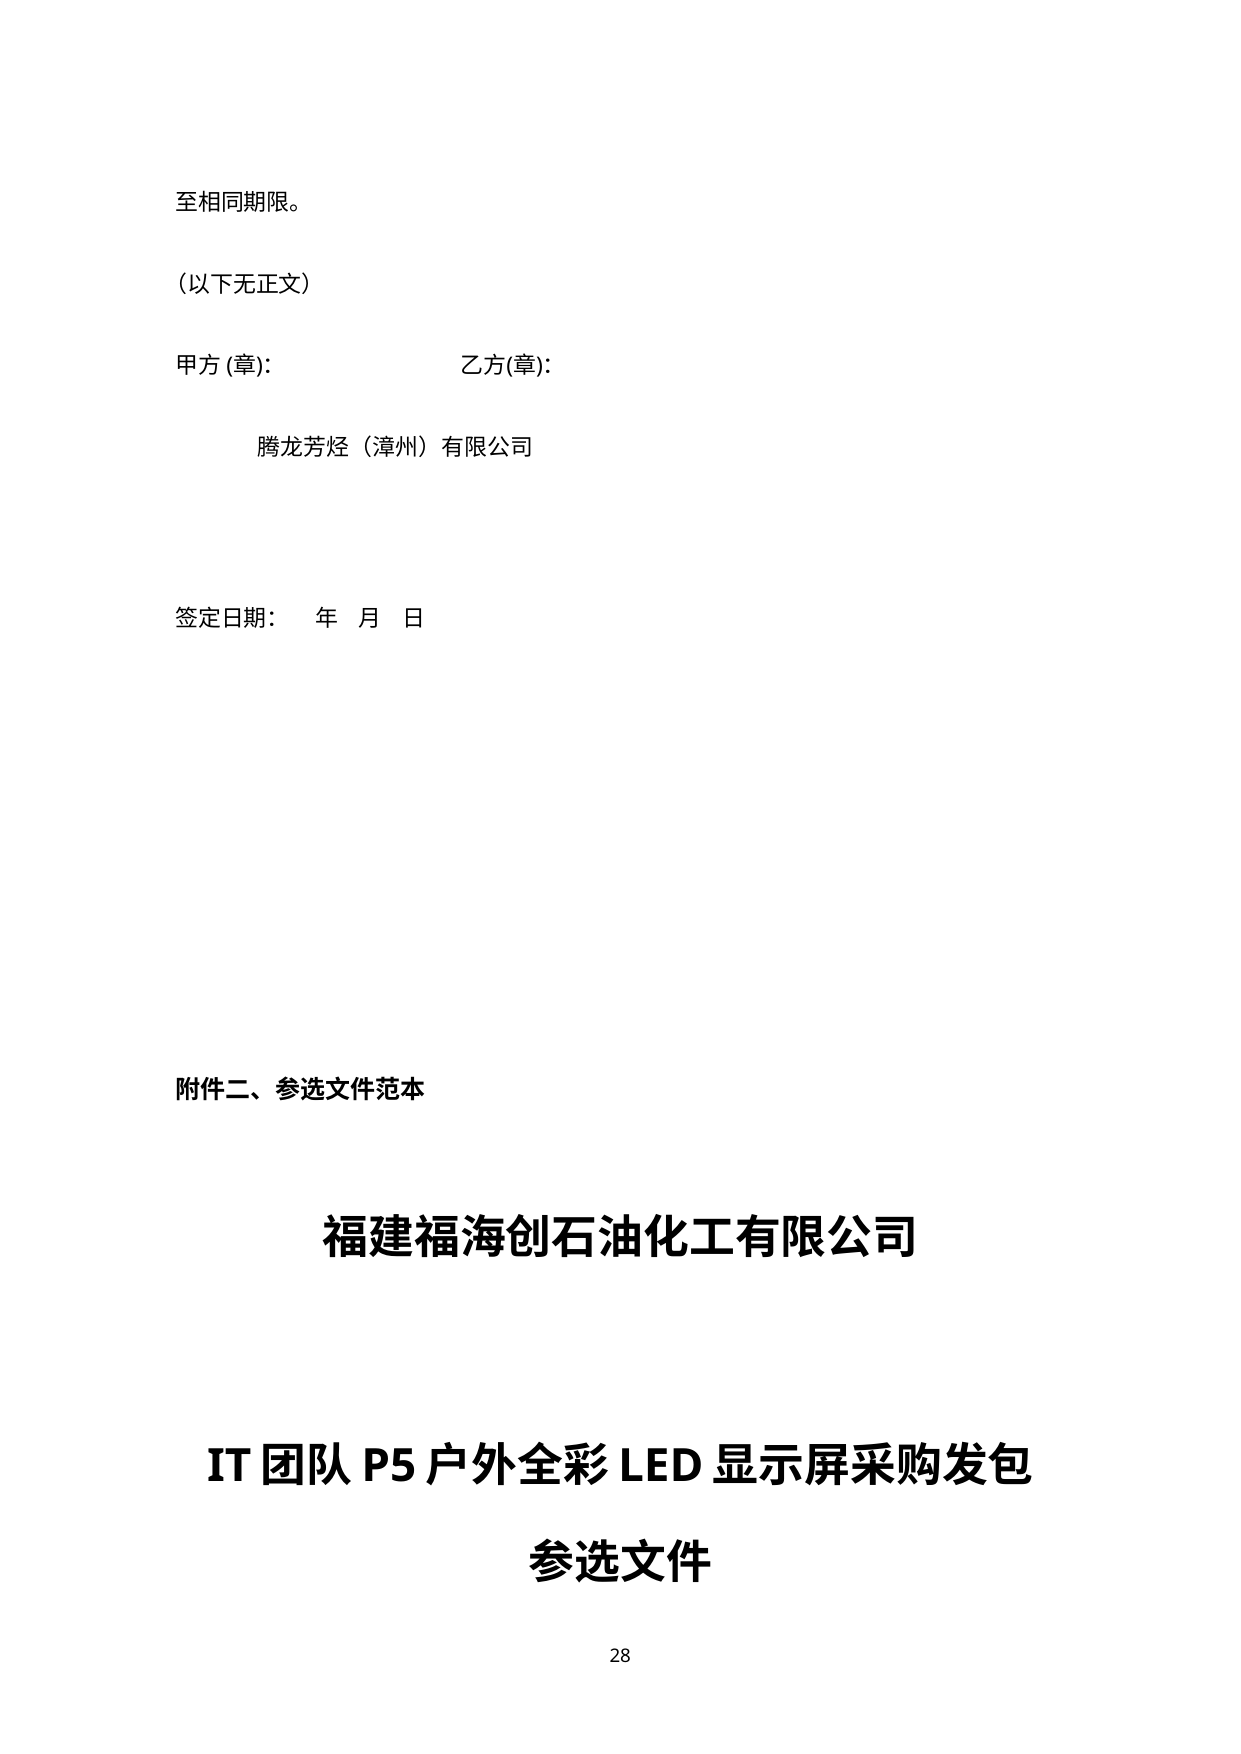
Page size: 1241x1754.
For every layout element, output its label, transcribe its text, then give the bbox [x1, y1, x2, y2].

text 参选文件 [175, 1510, 1065, 1608]
text 附件二、参选文件范本 [175, 1055, 1065, 1120]
text IT团队P5户外全彩LED显示屏采购发包 [175, 1413, 1065, 1510]
text （以下无正文） [164, 250, 1065, 315]
text 福建福海创石油化工有限公司 [175, 1185, 1065, 1283]
text 签定日期： 年 月 日 [175, 583, 1065, 648]
text 腾龙芳烃（漳州）有限公司 [154, 413, 1065, 478]
text 甲方 (章)： 乙方(章)： [175, 331, 1065, 396]
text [175, 168, 1065, 233]
